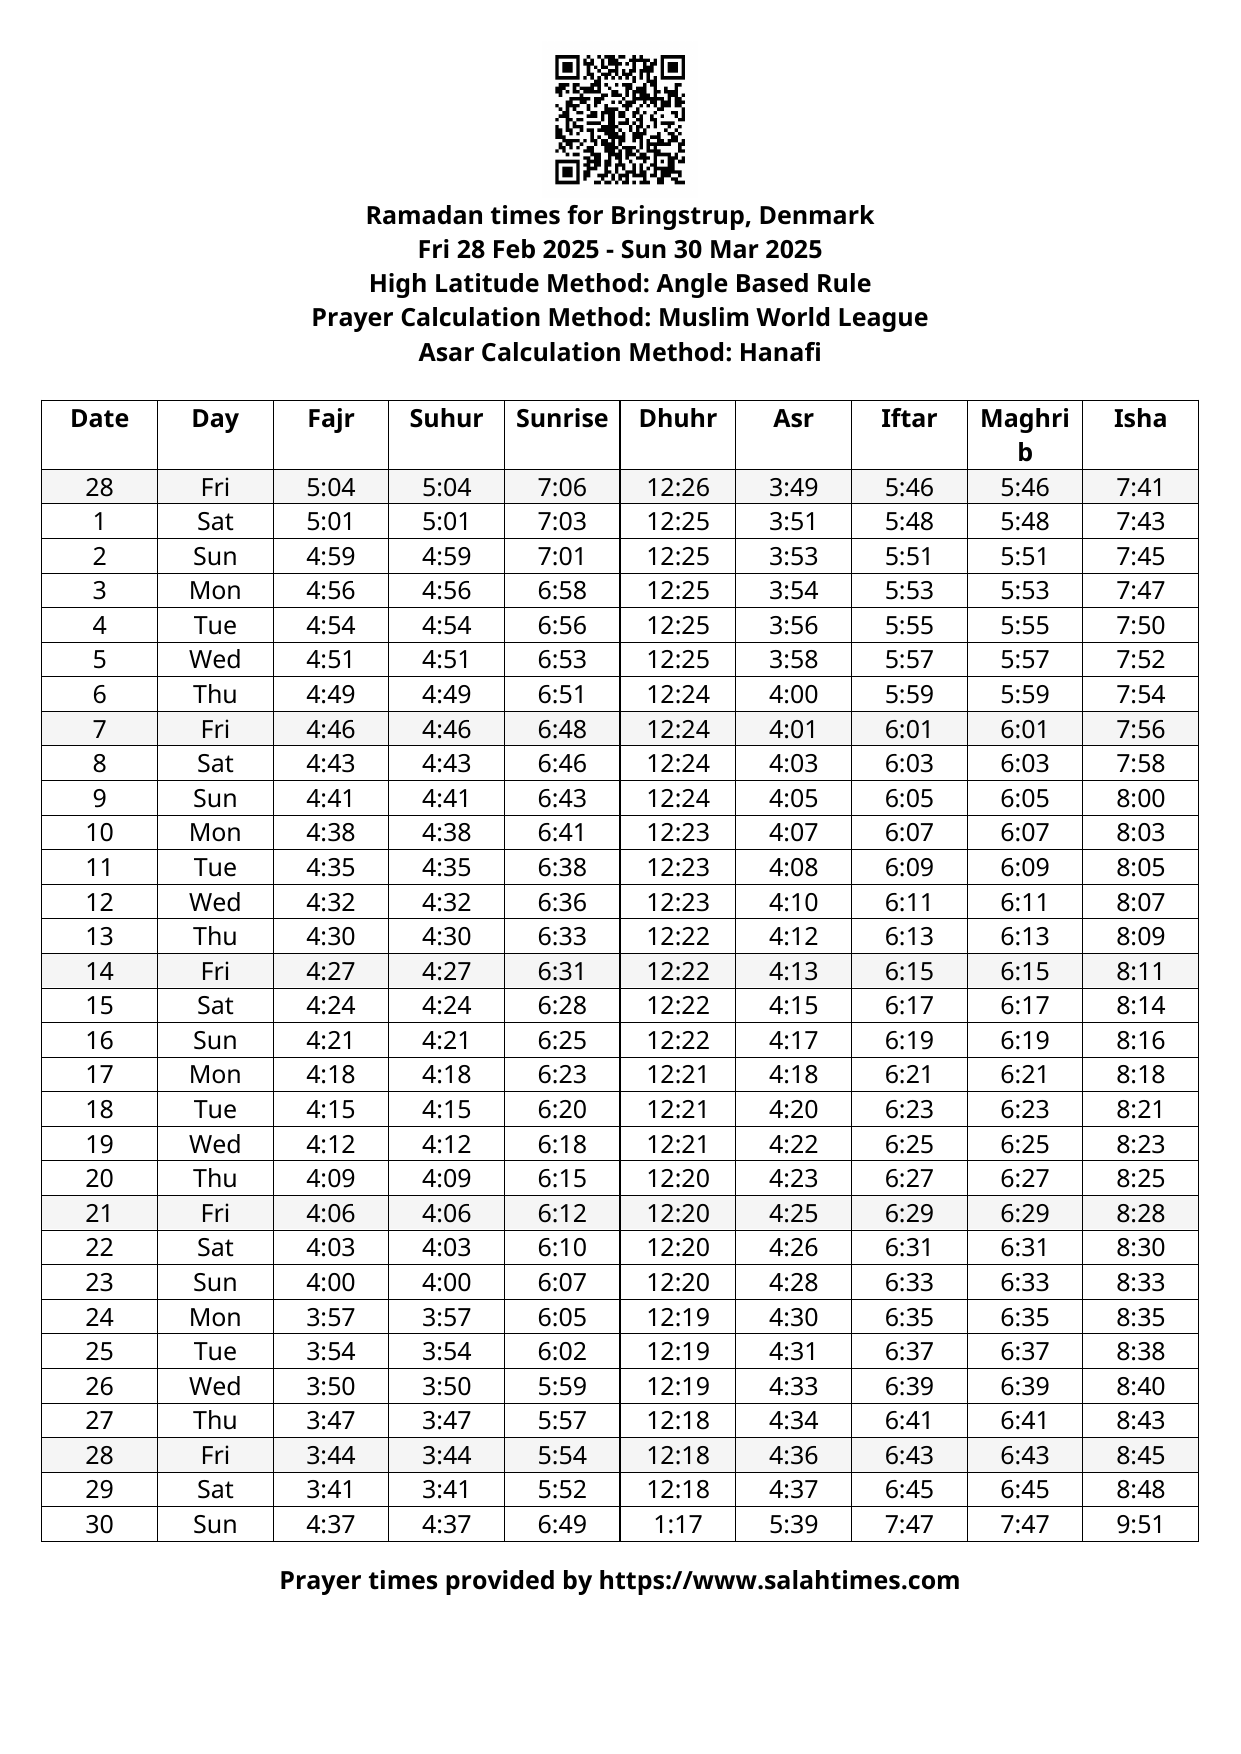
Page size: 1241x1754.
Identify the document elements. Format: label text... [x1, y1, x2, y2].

table_cell 6:20 [505, 1092, 619, 1126]
table_cell 12:19 [621, 1300, 735, 1333]
table_cell 19 [42, 1127, 157, 1160]
table_cell 5:57 [968, 643, 1082, 676]
table_cell Fri [158, 1438, 273, 1472]
table_cell 4:21 [389, 1023, 504, 1057]
table_cell 7:06 [505, 470, 619, 503]
table_cell 6:31 [852, 1231, 967, 1264]
table_cell 3:51 [736, 504, 851, 538]
table_cell 6:46 [505, 746, 619, 780]
table_cell 8:18 [1083, 1058, 1198, 1091]
table_cell 4:54 [389, 608, 504, 642]
table_cell 3:56 [736, 608, 851, 642]
table_cell 5:59 [505, 1369, 619, 1402]
table_cell 8:05 [1083, 850, 1198, 884]
table_cell 6:48 [505, 712, 619, 745]
table_cell 28 [42, 1438, 157, 1472]
text Fri 28 Feb 2025 - Sun 30 Mar 2025 [42, 232, 1198, 266]
table_cell 7:41 [1083, 470, 1198, 503]
table_cell 8:25 [1083, 1161, 1198, 1195]
table_cell 21 [42, 1196, 157, 1229]
table_cell 4:32 [389, 885, 504, 918]
table_cell 8 [42, 746, 157, 780]
table_cell 5:01 [389, 504, 504, 538]
table_cell Mon [158, 816, 273, 849]
table_cell 11 [42, 850, 157, 884]
table_cell 3:54 [389, 1334, 504, 1368]
table_cell 4:18 [389, 1058, 504, 1091]
table_cell 7:47 [968, 1507, 1082, 1541]
table_cell 1 [42, 504, 157, 538]
table_cell 12 [42, 885, 157, 918]
table_cell 12:21 [621, 1058, 735, 1091]
table_cell 4:25 [736, 1196, 851, 1229]
table_cell Sun [158, 1023, 273, 1057]
table_cell 7:03 [505, 504, 619, 538]
table_cell 8:28 [1083, 1196, 1198, 1229]
table_cell 4:15 [736, 989, 851, 1022]
table_cell 6:37 [852, 1334, 967, 1368]
table_cell 12:25 [621, 574, 735, 607]
table_cell 17 [42, 1058, 157, 1091]
table_cell 16 [42, 1023, 157, 1057]
table_cell Mon [158, 1300, 273, 1333]
table_cell 6:53 [505, 643, 619, 676]
table_cell 4:05 [736, 781, 851, 814]
table_cell Fri [158, 470, 273, 503]
table_cell 6:19 [968, 1023, 1082, 1057]
table_cell 5:53 [968, 574, 1082, 607]
table_cell 25 [42, 1334, 157, 1368]
table_cell 6:31 [968, 1231, 1082, 1264]
table_cell 4:41 [389, 781, 504, 814]
table_cell 4:20 [736, 1092, 851, 1126]
table_cell 4:07 [736, 816, 851, 849]
table_cell 6:41 [852, 1404, 967, 1437]
table_cell 7:52 [1083, 643, 1198, 676]
table_cell 6:51 [505, 677, 619, 711]
table_cell 12:20 [621, 1161, 735, 1195]
table_cell 4:41 [274, 781, 388, 814]
table_cell 6:13 [968, 919, 1082, 953]
table_cell 4:22 [736, 1127, 851, 1160]
table_cell 6:19 [852, 1023, 967, 1057]
table_cell 5:51 [968, 539, 1082, 572]
table_cell 4:38 [389, 816, 504, 849]
table_cell 6:33 [968, 1265, 1082, 1299]
table_cell 4:00 [736, 677, 851, 711]
picture [542, 41, 699, 198]
table_cell 3:57 [389, 1300, 504, 1333]
table_cell 4:18 [274, 1058, 388, 1091]
table_cell 4:59 [389, 539, 504, 572]
table_cell 4:27 [389, 954, 504, 987]
table_cell 15 [42, 989, 157, 1022]
table_cell 3:44 [274, 1438, 388, 1472]
table_cell Sun [158, 1265, 273, 1299]
table_cell 5:54 [505, 1438, 619, 1472]
text Ramadan times for Bringstrup, Denmark [42, 198, 1198, 232]
table_cell 6:11 [968, 885, 1082, 918]
table_cell Tue [158, 608, 273, 642]
table_cell 6:21 [968, 1058, 1082, 1091]
table_cell 12:22 [621, 1023, 735, 1057]
table_cell 8:33 [1083, 1265, 1198, 1299]
table_cell 12:22 [621, 919, 735, 953]
table_cell 8:21 [1083, 1092, 1198, 1126]
table_cell 6:23 [505, 1058, 619, 1091]
table_cell 6:56 [505, 608, 619, 642]
table_cell 22 [42, 1231, 157, 1264]
table_cell 18 [42, 1092, 157, 1126]
table_cell 3:57 [274, 1300, 388, 1333]
table_cell 4:43 [389, 746, 504, 780]
table_cell Sat [158, 1473, 273, 1506]
table_cell Sun [158, 781, 273, 814]
table_cell 6:38 [505, 850, 619, 884]
table_cell 4:56 [274, 574, 388, 607]
table_cell 12:20 [621, 1196, 735, 1229]
table_cell 4:36 [736, 1438, 851, 1472]
table_cell 6:15 [968, 954, 1082, 987]
table_cell 3:50 [274, 1369, 388, 1402]
table_cell 6:03 [968, 746, 1082, 780]
table_cell 8:43 [1083, 1404, 1198, 1437]
table_cell 3:47 [389, 1404, 504, 1437]
table_cell 12:20 [621, 1265, 735, 1299]
table_cell 6:58 [505, 574, 619, 607]
table_header Date [42, 401, 157, 469]
table_cell 4:15 [274, 1092, 388, 1126]
table_cell 4:37 [274, 1507, 388, 1541]
table_cell 3:41 [274, 1473, 388, 1506]
table_cell 8:23 [1083, 1127, 1198, 1160]
table_cell Wed [158, 1127, 273, 1160]
table_cell 6:36 [505, 885, 619, 918]
table_cell 1:17 [621, 1507, 735, 1541]
table_cell 8:40 [1083, 1369, 1198, 1402]
table_cell 6:03 [852, 746, 967, 780]
table_cell 6:17 [968, 989, 1082, 1022]
table_cell 7:47 [852, 1507, 967, 1541]
table_cell 2 [42, 539, 157, 572]
table_cell 4:06 [274, 1196, 388, 1229]
table_cell 6:17 [852, 989, 967, 1022]
table_cell 3:53 [736, 539, 851, 572]
table_cell 12:25 [621, 539, 735, 572]
table_cell 6:25 [968, 1127, 1082, 1160]
table_cell Tue [158, 1334, 273, 1368]
table_cell Fri [158, 712, 273, 745]
table_cell 5:46 [852, 470, 967, 503]
table_cell 5:46 [968, 470, 1082, 503]
table_header Sunrise [505, 401, 619, 469]
table_cell 6:35 [968, 1300, 1082, 1333]
table_header Fajr [274, 401, 388, 469]
table_cell Wed [158, 885, 273, 918]
table_cell 4:12 [389, 1127, 504, 1160]
table_cell 8:07 [1083, 885, 1198, 918]
table_cell 6:31 [505, 954, 619, 987]
table_cell 3:49 [736, 470, 851, 503]
table_cell 6:10 [505, 1231, 619, 1264]
table_cell 4:00 [389, 1265, 504, 1299]
table_cell 4:51 [274, 643, 388, 676]
table_cell 4:01 [736, 712, 851, 745]
table_cell 5:59 [968, 677, 1082, 711]
table_cell 12:24 [621, 781, 735, 814]
table_cell Tue [158, 850, 273, 884]
table_cell 6:23 [852, 1092, 967, 1126]
table_cell 5:04 [389, 470, 504, 503]
table_cell 4:12 [736, 919, 851, 953]
table_cell 12:25 [621, 504, 735, 538]
table_cell 6:07 [505, 1265, 619, 1299]
table_cell 6:11 [852, 885, 967, 918]
table_cell 4:30 [736, 1300, 851, 1333]
table_cell 6:43 [852, 1438, 967, 1472]
table_cell 4:35 [274, 850, 388, 884]
table_cell 7:45 [1083, 539, 1198, 572]
table_cell 4:03 [274, 1231, 388, 1264]
table_cell 12:18 [621, 1473, 735, 1506]
table_cell 8:03 [1083, 816, 1198, 849]
table_cell 6:15 [852, 954, 967, 987]
table_cell 7:43 [1083, 504, 1198, 538]
table_cell 6:29 [968, 1196, 1082, 1229]
table_cell 5:51 [852, 539, 967, 572]
table_cell 23 [42, 1265, 157, 1299]
table_cell 6:09 [968, 850, 1082, 884]
table_cell 7:47 [1083, 574, 1198, 607]
table_cell 7:01 [505, 539, 619, 572]
table_cell Thu [158, 677, 273, 711]
table_cell 6:41 [968, 1404, 1082, 1437]
table_cell 5:55 [968, 608, 1082, 642]
table_cell 4:33 [736, 1369, 851, 1402]
table_cell 6:43 [505, 781, 619, 814]
table_cell 8:14 [1083, 989, 1198, 1022]
table_cell 6:07 [968, 816, 1082, 849]
table_cell 12:20 [621, 1231, 735, 1264]
table_cell Thu [158, 1161, 273, 1195]
table_cell 14 [42, 954, 157, 987]
table_cell 4:21 [274, 1023, 388, 1057]
table_cell 4:23 [736, 1161, 851, 1195]
table_cell 6:07 [852, 816, 967, 849]
table_cell 6:41 [505, 816, 619, 849]
table_cell 5:55 [852, 608, 967, 642]
table_cell 12:21 [621, 1092, 735, 1126]
table_cell 4:43 [274, 746, 388, 780]
table_cell 6:12 [505, 1196, 619, 1229]
table_cell 4:51 [389, 643, 504, 676]
table_cell 4:28 [736, 1265, 851, 1299]
table_cell Sat [158, 504, 273, 538]
table_cell 4:17 [736, 1023, 851, 1057]
table_cell 30 [42, 1507, 157, 1541]
table_cell 4:26 [736, 1231, 851, 1264]
table_cell 12:24 [621, 677, 735, 711]
table_cell 6:49 [505, 1507, 619, 1541]
table_cell Mon [158, 1058, 273, 1091]
table_cell 6:39 [968, 1369, 1082, 1402]
table_cell 7:56 [1083, 712, 1198, 745]
table_cell 6:33 [852, 1265, 967, 1299]
table_cell 9 [42, 781, 157, 814]
table_cell 4:46 [389, 712, 504, 745]
table_cell 6:23 [968, 1092, 1082, 1126]
table_cell 4:37 [389, 1507, 504, 1541]
table_cell 6:05 [852, 781, 967, 814]
table_cell 8:30 [1083, 1231, 1198, 1264]
table_cell 12:24 [621, 746, 735, 780]
table_cell 4:27 [274, 954, 388, 987]
table_cell 4:08 [736, 850, 851, 884]
table_header Dhuhr [621, 401, 735, 469]
text High Latitude Method: Angle Based Rule [42, 266, 1198, 300]
table_cell 10 [42, 816, 157, 849]
table_cell Wed [158, 643, 273, 676]
table_cell 6 [42, 677, 157, 711]
table_cell 4:49 [274, 677, 388, 711]
table_cell 8:09 [1083, 919, 1198, 953]
text Asar Calculation Method: Hanafi [42, 334, 1198, 368]
table_cell Sun [158, 539, 273, 572]
table_cell 12:19 [621, 1369, 735, 1402]
table_cell 3:41 [389, 1473, 504, 1506]
table_cell 8:11 [1083, 954, 1198, 987]
table_cell 4:18 [736, 1058, 851, 1091]
table_cell 4:10 [736, 885, 851, 918]
table_cell Wed [158, 1369, 273, 1402]
table_cell 27 [42, 1404, 157, 1437]
table_cell 4:03 [736, 746, 851, 780]
table_cell 4:03 [389, 1231, 504, 1264]
table_cell 20 [42, 1161, 157, 1195]
table_cell 5:57 [852, 643, 967, 676]
table_header Isha [1083, 401, 1198, 469]
table_cell 6:01 [968, 712, 1082, 745]
table_cell Fri [158, 954, 273, 987]
table_cell Sat [158, 1231, 273, 1264]
table_cell 6:43 [968, 1438, 1082, 1472]
table_header Suhur [389, 401, 504, 469]
table_cell 6:09 [852, 850, 967, 884]
table_cell 6:33 [505, 919, 619, 953]
table_cell 12:21 [621, 1127, 735, 1160]
table_cell 24 [42, 1300, 157, 1333]
table_cell Sat [158, 746, 273, 780]
table_header Maghrib [968, 401, 1082, 469]
table_cell 6:25 [505, 1023, 619, 1057]
table_cell 4:15 [389, 1092, 504, 1126]
table_cell 6:37 [968, 1334, 1082, 1368]
table_cell 9:51 [1083, 1507, 1198, 1541]
table_cell 6:27 [968, 1161, 1082, 1195]
table_cell 12:23 [621, 816, 735, 849]
table_cell 3:47 [274, 1404, 388, 1437]
table_cell 5:01 [274, 504, 388, 538]
table_cell 6:15 [505, 1161, 619, 1195]
table_cell 4:24 [274, 989, 388, 1022]
table_cell 5:52 [505, 1473, 619, 1506]
table_cell 6:01 [852, 712, 967, 745]
table_cell 6:29 [852, 1196, 967, 1229]
table_cell 4:31 [736, 1334, 851, 1368]
table_cell 4:38 [274, 816, 388, 849]
table_cell 3:50 [389, 1369, 504, 1402]
table_cell 5:48 [852, 504, 967, 538]
table_cell 12:23 [621, 850, 735, 884]
table_cell 6:25 [852, 1127, 967, 1160]
table_cell 12:22 [621, 954, 735, 987]
table_cell 12:23 [621, 885, 735, 918]
table_cell Sun [158, 1507, 273, 1541]
table_cell 6:13 [852, 919, 967, 953]
table_cell 6:18 [505, 1127, 619, 1160]
table_cell 6:21 [852, 1058, 967, 1091]
table_cell 4:30 [274, 919, 388, 953]
table_cell 6:45 [968, 1473, 1082, 1506]
table_cell 4:56 [389, 574, 504, 607]
table_cell 4:37 [736, 1473, 851, 1506]
table_cell 4:46 [274, 712, 388, 745]
table_cell 12:19 [621, 1334, 735, 1368]
table_cell 6:28 [505, 989, 619, 1022]
table_cell 4:13 [736, 954, 851, 987]
table_cell 6:05 [968, 781, 1082, 814]
table_cell Tue [158, 1092, 273, 1126]
table_cell 5:57 [505, 1404, 619, 1437]
table_cell 28 [42, 470, 157, 503]
table_cell Sat [158, 989, 273, 1022]
table_cell 4:06 [389, 1196, 504, 1229]
table_cell 3 [42, 574, 157, 607]
table_cell 7:58 [1083, 746, 1198, 780]
table_cell 5:59 [852, 677, 967, 711]
table_cell 3:58 [736, 643, 851, 676]
table_cell 4:49 [389, 677, 504, 711]
table_cell 29 [42, 1473, 157, 1506]
text Prayer Calculation Method: Muslim World League [42, 300, 1198, 334]
table_cell 6:02 [505, 1334, 619, 1368]
table_cell 4:09 [389, 1161, 504, 1195]
table_cell Mon [158, 574, 273, 607]
table_cell 5 [42, 643, 157, 676]
table_header Day [158, 401, 273, 469]
table_cell 8:38 [1083, 1334, 1198, 1368]
table_cell 12:18 [621, 1404, 735, 1437]
table_cell 3:54 [274, 1334, 388, 1368]
table_cell 4:59 [274, 539, 388, 572]
table_cell 3:44 [389, 1438, 504, 1472]
table_cell 8:48 [1083, 1473, 1198, 1506]
table_cell 4:00 [274, 1265, 388, 1299]
table_cell 12:25 [621, 643, 735, 676]
table_cell 5:53 [852, 574, 967, 607]
text Prayer times provided by https://www.salahtimes.com [42, 1563, 1198, 1597]
table_cell 4:24 [389, 989, 504, 1022]
table_cell 6:39 [852, 1369, 967, 1402]
table_header Asr [736, 401, 851, 469]
table_cell 8:00 [1083, 781, 1198, 814]
table_cell 4:12 [274, 1127, 388, 1160]
table_cell 4:32 [274, 885, 388, 918]
table_cell 3:54 [736, 574, 851, 607]
table_cell 7:50 [1083, 608, 1198, 642]
table_header Iftar [852, 401, 967, 469]
table_cell 8:45 [1083, 1438, 1198, 1472]
table_cell 6:35 [852, 1300, 967, 1333]
table_cell 5:04 [274, 470, 388, 503]
table_cell 12:26 [621, 470, 735, 503]
table_cell 7 [42, 712, 157, 745]
table_cell 4:54 [274, 608, 388, 642]
table_cell 6:45 [852, 1473, 967, 1506]
table_cell 4:34 [736, 1404, 851, 1437]
table_cell 4:35 [389, 850, 504, 884]
table_cell 4:09 [274, 1161, 388, 1195]
table_cell Thu [158, 919, 273, 953]
table_cell 12:24 [621, 712, 735, 745]
table_cell 26 [42, 1369, 157, 1402]
table_cell Thu [158, 1404, 273, 1437]
table_cell 6:27 [852, 1161, 967, 1195]
table_cell 8:35 [1083, 1300, 1198, 1333]
table_cell 4 [42, 608, 157, 642]
table_cell 12:25 [621, 608, 735, 642]
table_cell 5:39 [736, 1507, 851, 1541]
table_cell 8:16 [1083, 1023, 1198, 1057]
table_cell 13 [42, 919, 157, 953]
table_cell Fri [158, 1196, 273, 1229]
table_cell 6:05 [505, 1300, 619, 1333]
table_cell 12:22 [621, 989, 735, 1022]
table_cell 12:18 [621, 1438, 735, 1472]
table_cell 4:30 [389, 919, 504, 953]
table_cell 7:54 [1083, 677, 1198, 711]
table_cell 5:48 [968, 504, 1082, 538]
